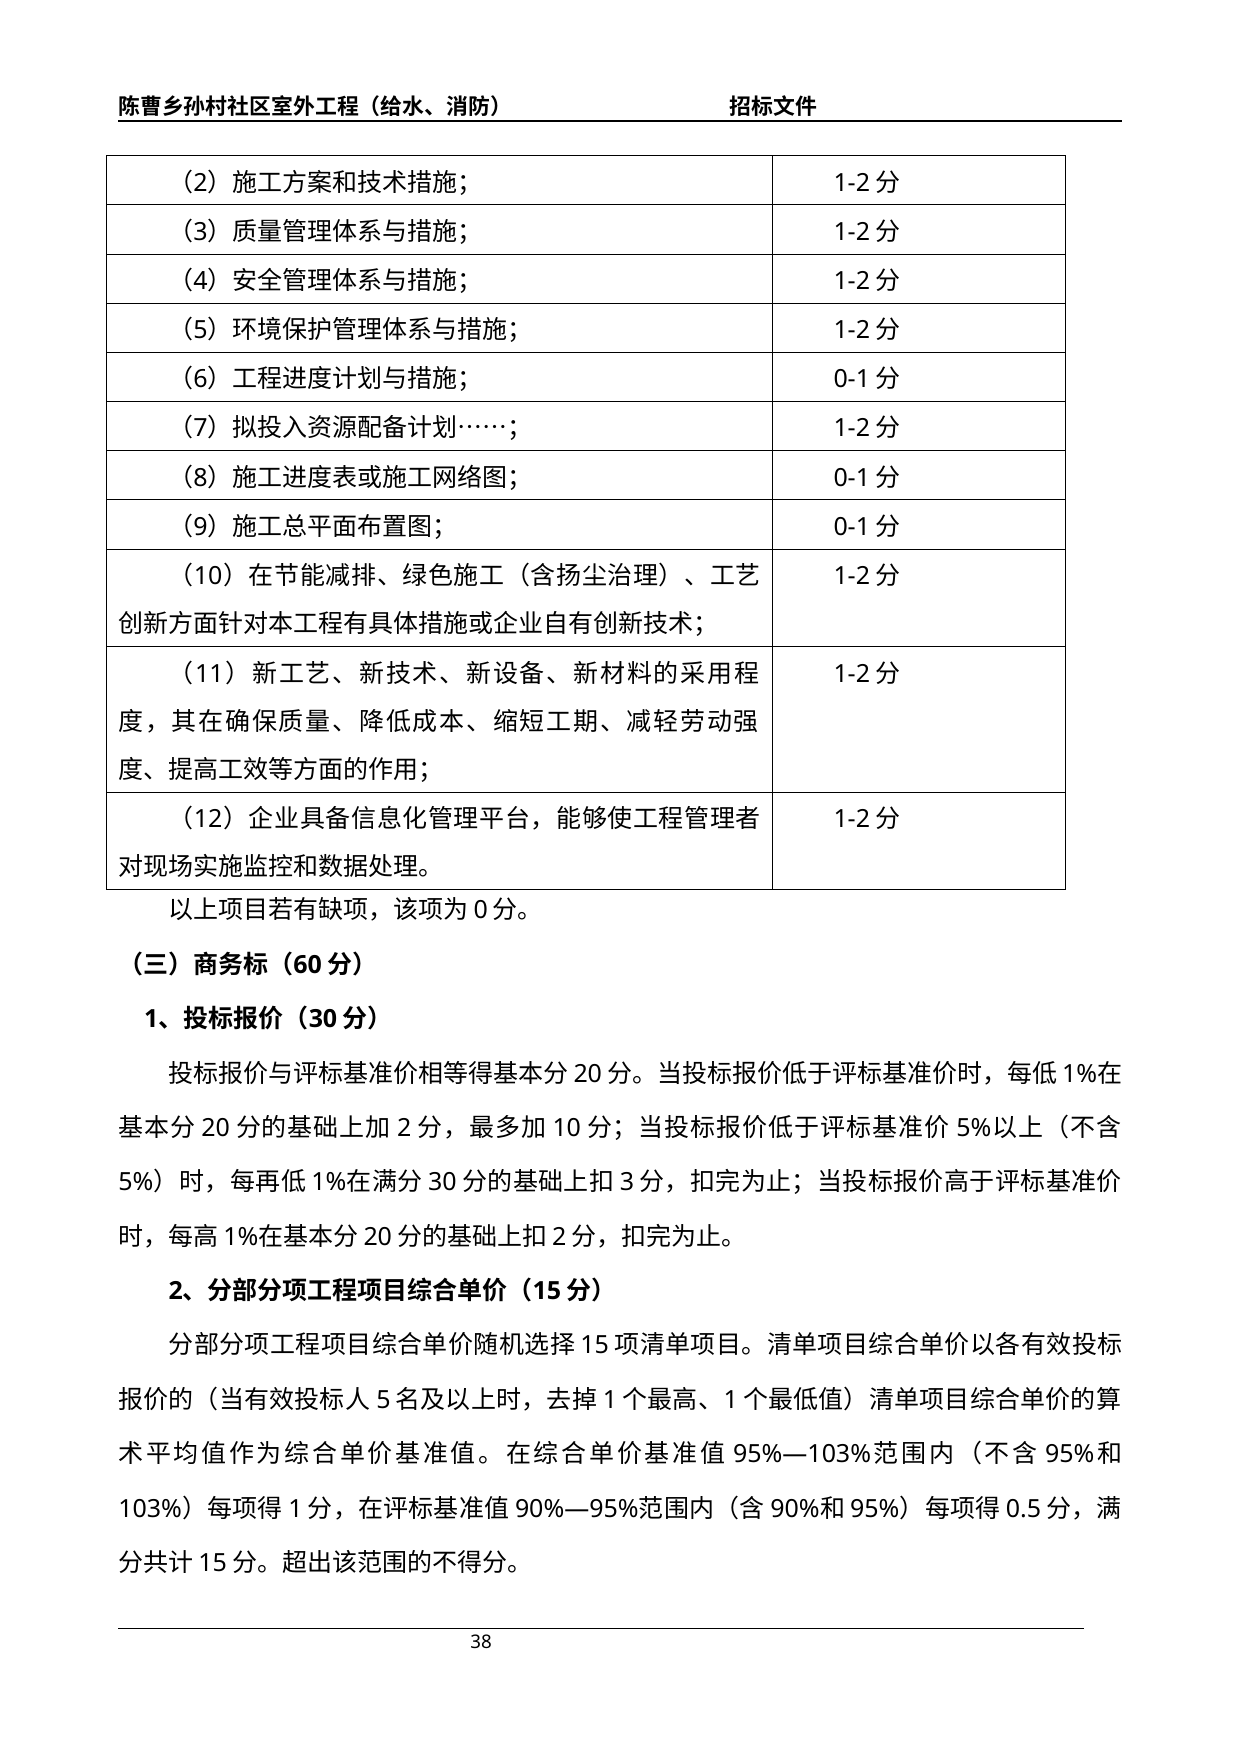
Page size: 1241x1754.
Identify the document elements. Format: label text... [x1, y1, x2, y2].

table_cell 1-2分 [773, 550, 1065, 646]
table_cell （10）在节能减排、绿色施工（含扬尘治理）、工艺创新方面针对本工程有具体措施或企业自有创新技术； [107, 550, 772, 646]
table_cell （9）施工总平面布置图； [107, 500, 772, 548]
text 1、投标报价（30分） [118, 999, 1122, 1035]
list 分部分项工程项目综合单价（15分） [118, 1271, 1122, 1307]
table_cell 0-1分 [773, 500, 1065, 548]
table_cell （8）施工进度表或施工网络图； [107, 451, 772, 499]
text 以上项目若有缺项，该项为0分。 [118, 890, 1122, 926]
table_cell （2）施工方案和技术措施； [107, 156, 772, 204]
table_cell （5）环境保护管理体系与措施； [107, 304, 772, 352]
table_cell 1-2分 [773, 304, 1065, 352]
table_cell 0-1分 [773, 353, 1065, 401]
table_cell （12）企业具备信息化管理平台，能够使工程管理者对现场实施监控和数据处理。 [107, 793, 772, 889]
text 分部分项工程项目综合单价随机选择15项清单项目。清单项目综合单价以各有效投标报价的（当有效投标人5名及以上时，去掉1个最高、1个最低值）清单项目综合单价的算术平均值作为综合单价基准值。在综合单价基准值95%—103%范围内（不含95%和103%）每项得1分，在评标基准值90%—95%范围内（含90%和95%）每项得0.5分，满分共计15分。超出该范围的不得分。 [118, 1325, 1122, 1579]
table_cell 1-2分 [773, 255, 1065, 303]
table_cell 1-2分 [773, 402, 1065, 450]
table_cell （4）安全管理体系与措施； [107, 255, 772, 303]
text （三）商务标（60分） [118, 944, 1122, 981]
text 投标报价与评标基准价相等得基本分20分。当投标报价低于评标基准价时，每低1%在基本分20分的基础上加2分，最多加10分；当投标报价低于评标基准价5%以上（不含5%）时，每再低1%在满分30分的基础上扣3分，扣完为止；当投标报价高于评标基准价时，每高1%在基本分20分的基础上扣2分，扣完为止。 [118, 1053, 1122, 1252]
table_cell 0-1分 [773, 451, 1065, 499]
table_cell （6）工程进度计划与措施； [107, 353, 772, 401]
table_cell 1-2分 [773, 156, 1065, 204]
table_cell （3）质量管理体系与措施； [107, 205, 772, 253]
table_cell 1-2分 [773, 647, 1065, 792]
table_cell 1-2分 [773, 793, 1065, 889]
table_cell （11）新工艺、新技术、新设备、新材料的采用程度，其在确保质量、降低成本、缩短工期、减轻劳动强度、提高工效等方面的作用； [107, 647, 772, 792]
table_cell 1-2分 [773, 205, 1065, 253]
table_cell （7）拟投入资源配备计划……； [107, 402, 772, 450]
